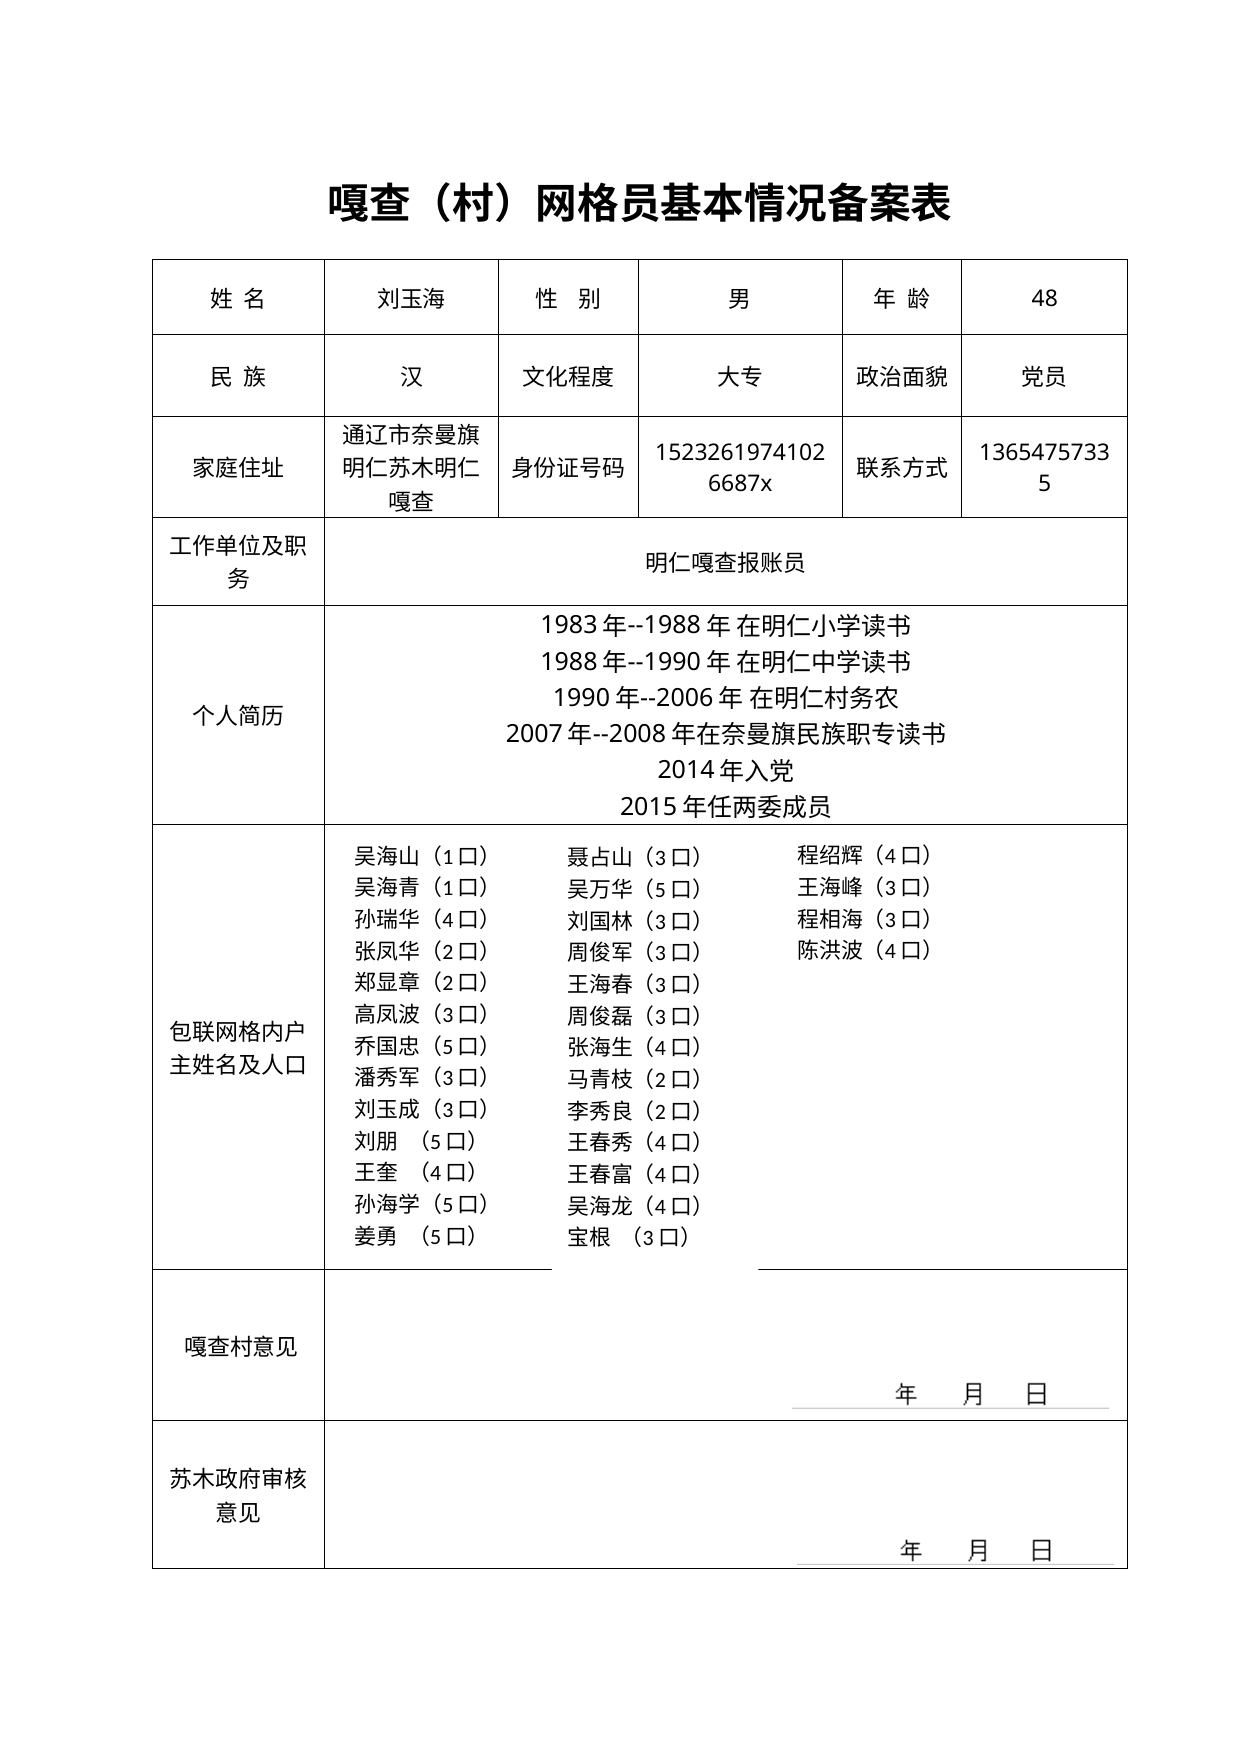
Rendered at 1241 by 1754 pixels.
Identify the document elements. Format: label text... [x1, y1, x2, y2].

table_cell 民 族 [153, 335, 324, 416]
table_cell 明仁嘎查报账员 [325, 518, 1127, 605]
table_cell [325, 1270, 1127, 1420]
table_cell 政治面貌 [843, 335, 961, 416]
table_cell 13654757335 [962, 417, 1127, 517]
table_cell 大专 [639, 335, 842, 416]
table_header 嘎查（村）网格员基本情况备案表 [152, 141, 1127, 259]
table_cell 性 别 [499, 260, 638, 334]
table_cell 文化程度 [499, 335, 638, 416]
picture [797, 1531, 1115, 1566]
table_cell 身份证号码 [499, 417, 638, 517]
table_cell 刘玉海 [325, 260, 498, 334]
table_cell 男 [639, 260, 842, 334]
table_cell [325, 1421, 1127, 1568]
table_cell 工作单位及职务 [153, 518, 324, 605]
table_cell 个人简历 [153, 606, 324, 824]
table_cell 苏木政府审核意见 [153, 1421, 324, 1568]
table_cell 通辽市奈曼旗明仁苏木明仁嘎查 [325, 417, 498, 517]
table_cell 汉 [325, 335, 498, 416]
table_cell 联系方式 [843, 417, 961, 517]
table_cell 年 龄 [843, 260, 961, 334]
table_cell 家庭住址 [153, 417, 324, 517]
picture [792, 1375, 1110, 1410]
table_cell 包联网格内户主姓名及人口 [153, 825, 324, 1269]
table_cell 1983年--1988年 在明仁小学读书 1988年--1990年 在明仁中学读书 1990年--2006年 在明仁村务农 2007年--2008年在奈曼旗民族职专读书 2014年入党 2015年任两委成员 [325, 606, 1127, 824]
table_cell 15232619741026687x [639, 417, 842, 517]
table_cell [325, 825, 1127, 1269]
table_cell 嘎查村意见 [153, 1270, 324, 1420]
table_cell 党员 [962, 335, 1127, 416]
table_cell 48 [962, 260, 1127, 334]
table_cell 姓 名 [153, 260, 324, 334]
